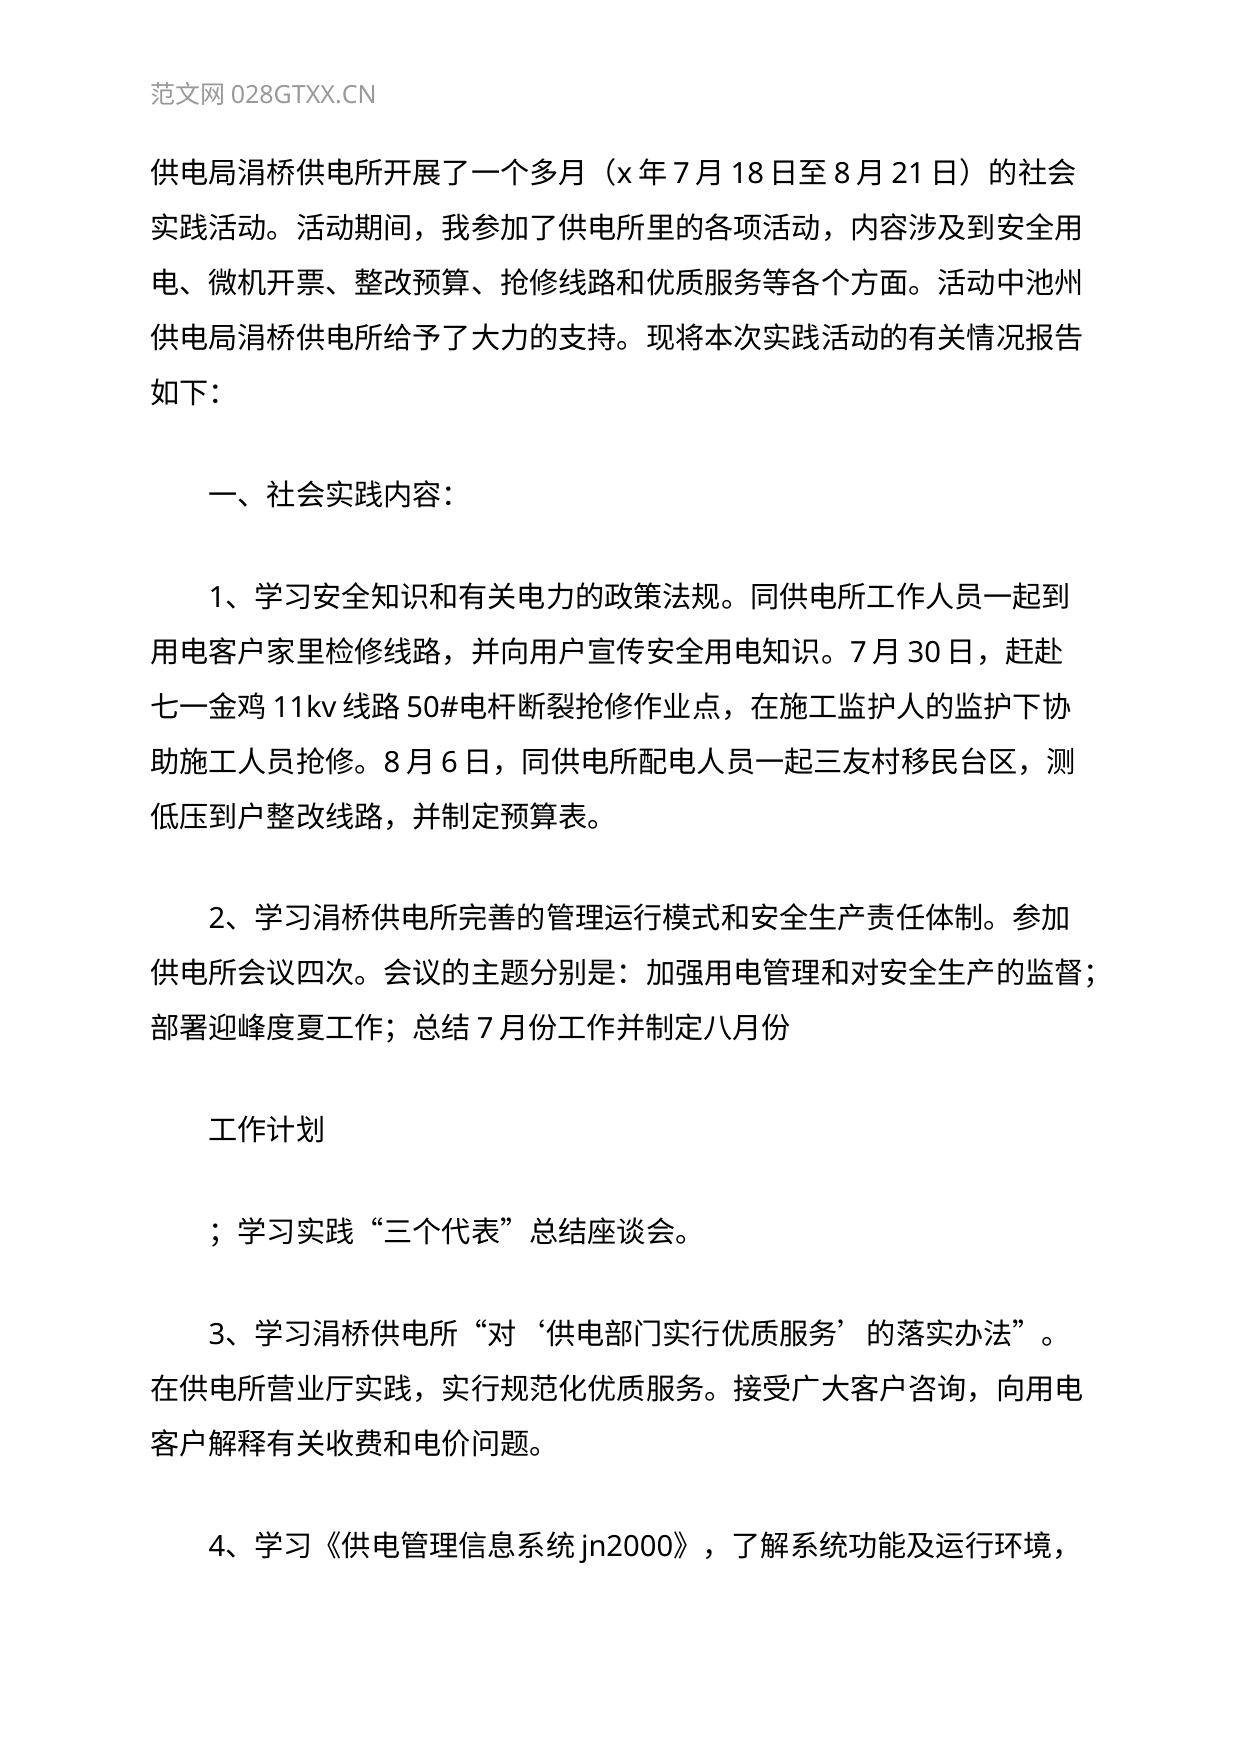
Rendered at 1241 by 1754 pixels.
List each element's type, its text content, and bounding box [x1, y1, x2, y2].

text 3、学习涓桥供电所“对‘供电部门实行优质服务’的落实办法”。在供电所营业厅实践，实行规范化优质服务。接受广大客户咨询，向用电客户解释有关收费和电价问题。 [150, 1310, 1090, 1463]
text 1、学习安全知识和有关电力的政策法规。同供电所工作人员一起到用电客户家里检修线路，并向用户宣传安全用电知识。7月30日，赶赴七一金鸡11kv线路50#电杆断裂抢修作业点，在施工监护人的监护下协助施工人员抢修。8月6日，同供电所配电人员一起三友村移民台区，测低压到户整改线路，并制定预算表。 [150, 573, 1090, 836]
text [150, 150, 1090, 412]
text 一、社会实践内容： [150, 471, 1090, 514]
text 工作计划 [150, 1107, 1090, 1149]
text ；学习实践“三个代表”总结座谈会。 [150, 1209, 1090, 1251]
text 2、学习涓桥供电所完善的管理运行模式和安全生产责任体制。参加供电所会议四次。会议的主题分别是：加强用电管理和对安全生产的监督；部署迎峰度夏工作；总结7月份工作并制定八月份 [150, 895, 1090, 1047]
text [150, 1522, 1090, 1564]
